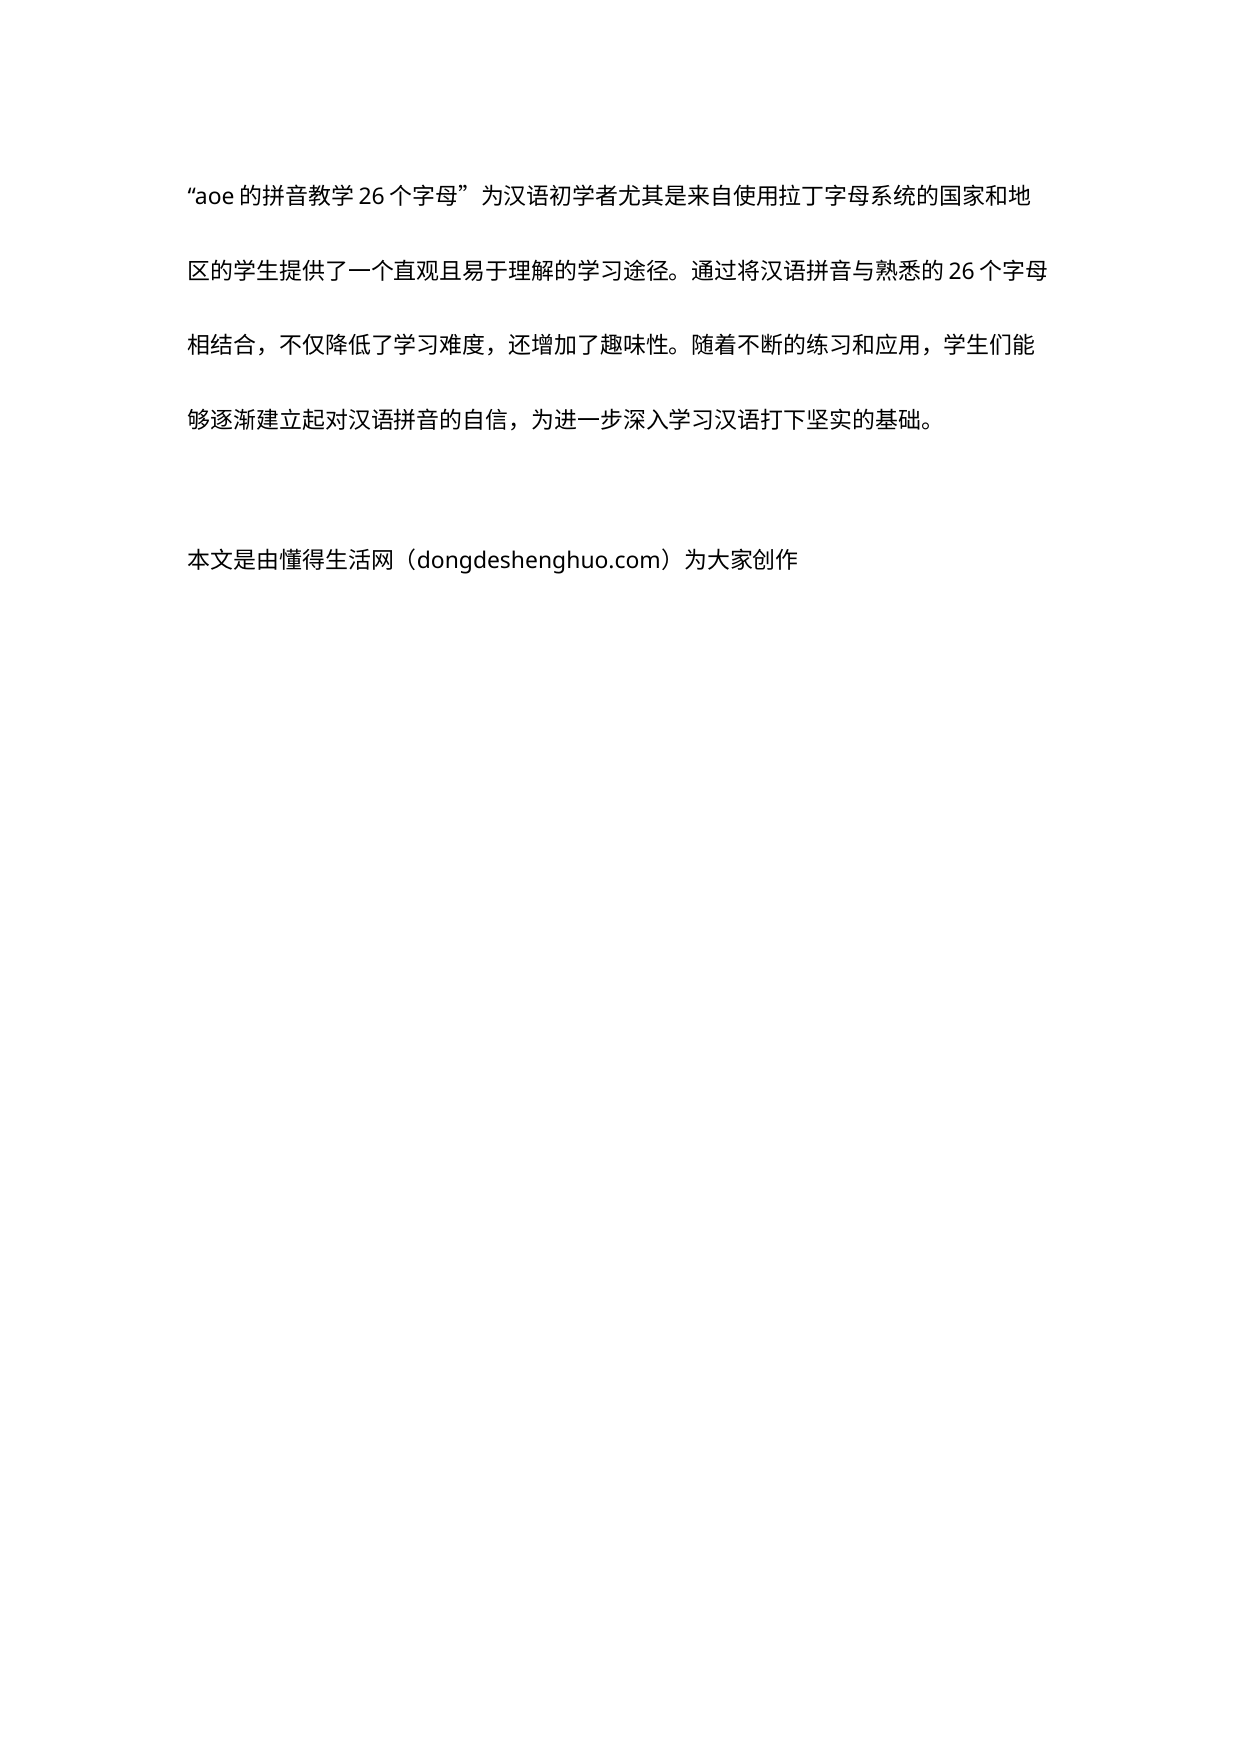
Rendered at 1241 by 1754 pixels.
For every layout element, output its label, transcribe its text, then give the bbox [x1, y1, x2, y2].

text 本文是由懂得生活网（dongdeshenghuo.com）为大家创作 [187, 526, 1053, 591]
text “aoe的拼音教学26个字母”为汉语初学者尤其是来自使用拉丁字母系统的国家和地区的学生提供了一个直观且易于理解的学习途径。通过将汉语拼音与熟悉的26个字母相结合，不仅降低了学习难度，还增加了趣味性。随着不断的练习和应用，学生们能够逐渐建立起对汉语拼音的自信，为进一步深入学习汉语打下坚实的基础。 [187, 162, 1053, 451]
